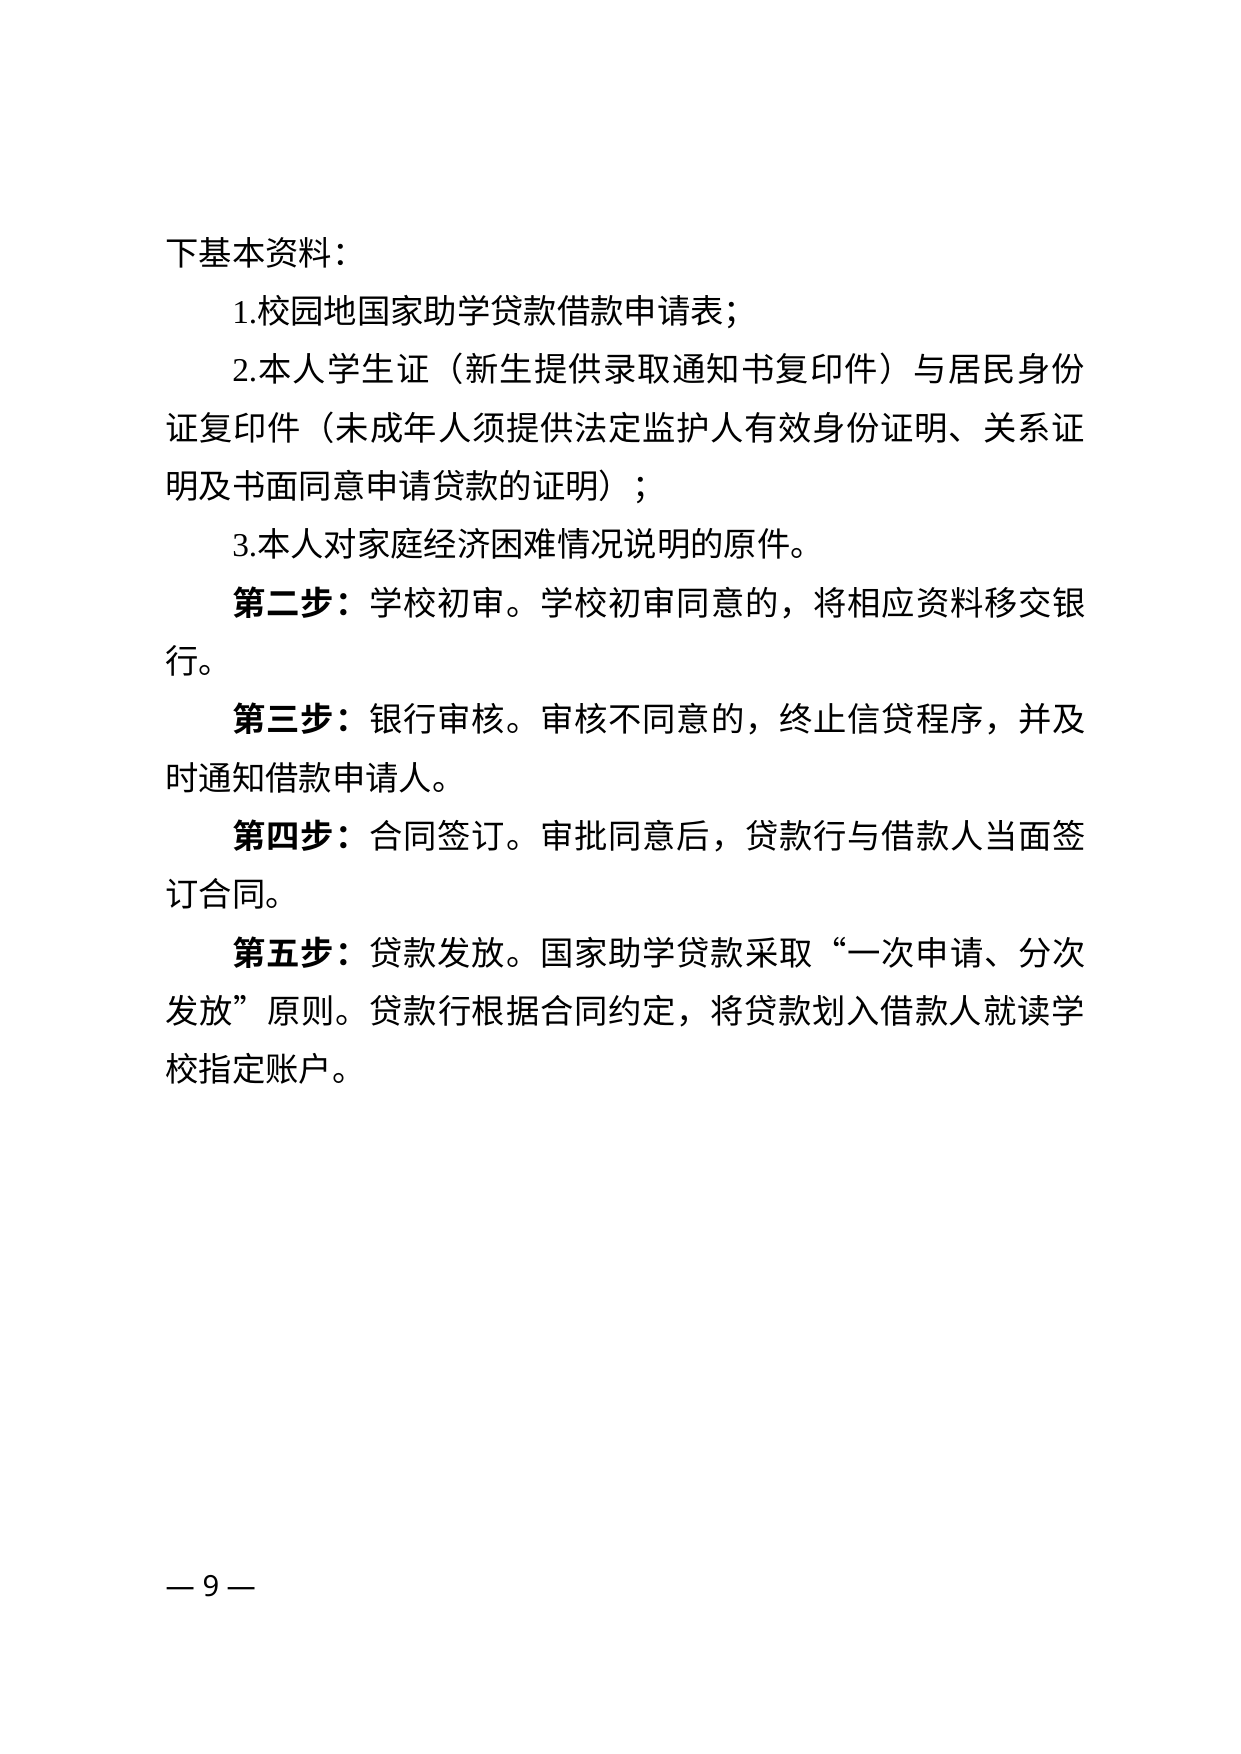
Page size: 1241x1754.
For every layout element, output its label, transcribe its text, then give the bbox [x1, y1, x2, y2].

text 3.本人对家庭经济困难情况说明的原件。 [165, 510, 1087, 568]
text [165, 218, 1087, 277]
text 2.本人学生证（新生提供录取通知书复印件）与居民身份证复印件（未成年人须提供法定监护人有效身份证明、关系证明及书面同意申请贷款的证明）； [165, 335, 1087, 510]
text 第二步：学校初审。学校初审同意的，将相应资料移交银行。 [165, 568, 1087, 685]
text 第三步：银行审核。审核不同意的，终止信贷程序，并及时通知借款申请人。 [165, 685, 1087, 802]
text 1.校园地国家助学贷款借款申请表； [165, 277, 1087, 335]
text 第五步：贷款发放。国家助学贷款采取“一次申请、分次发放”原则。贷款行根据合同约定，将贷款划入借款人就读学校指定账户。 [165, 918, 1087, 1093]
text 第四步：合同签订。审批同意后，贷款行与借款人当面签订合同。 [165, 802, 1087, 918]
